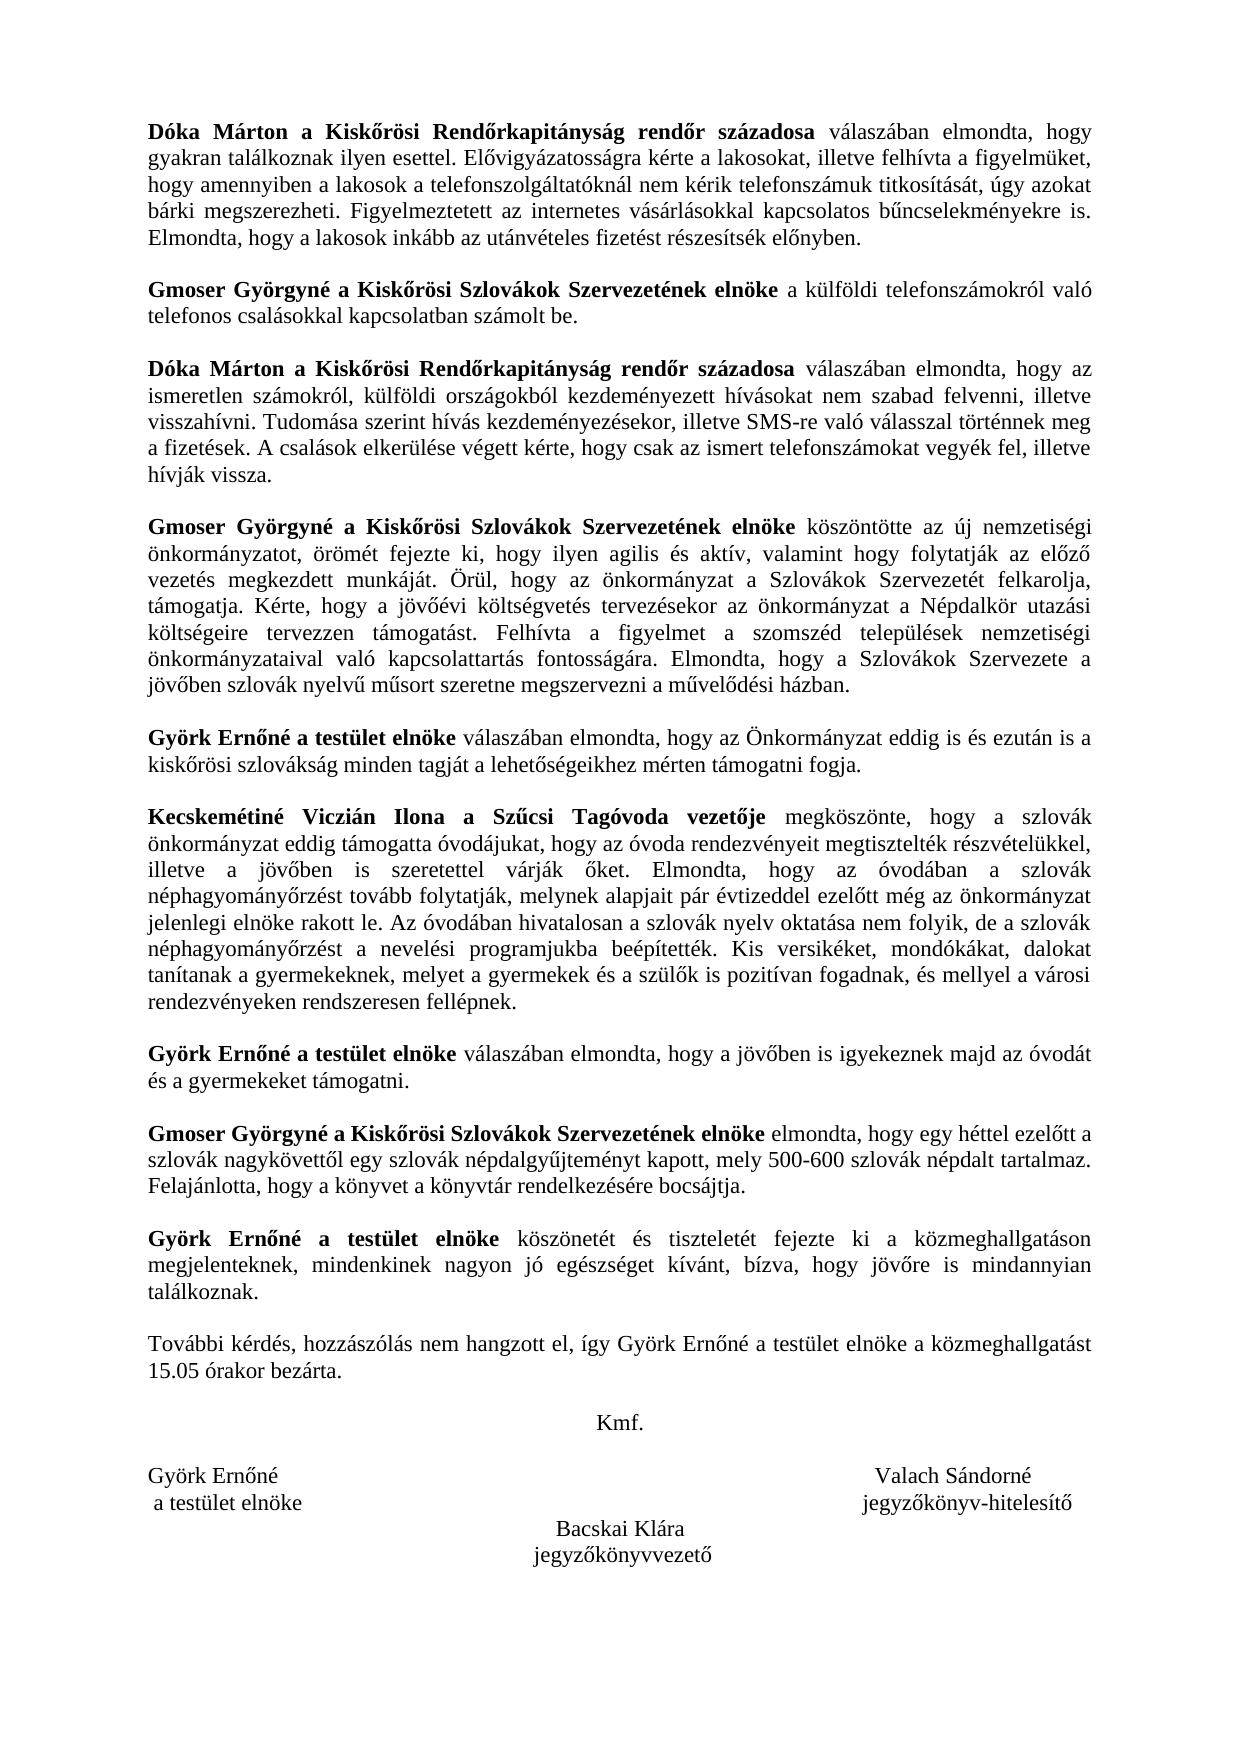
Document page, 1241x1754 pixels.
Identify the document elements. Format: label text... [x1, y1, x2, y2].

text Györk Ernőné a testület elnöke köszönetét és tiszteletét fejezte ki a közmeghallgatáson megjelenteknek, mindenkinek nagyon jó egészséget kívánt, bízva, hogy jövőre is mindannyian találkoznak. [148, 1225, 1092, 1304]
text Gmoser Györgyné a Kiskőrösi Szlovákok Szervezetének elnöke elmondta, hogy egy héttel ezelőtt a szlovák nagykövettől egy szlovák népdalgyűjteményt kapott, mely 500-600 szlovák népdalt tartalmaz. Felajánlotta, hogy a könyvet a könyvtár rendelkezésére bocsájtja. [148, 1119, 1092, 1199]
text Gmoser Györgyné a Kiskőrösi Szlovákok Szervezetének elnöke a külföldi telefonszámokról való telefonos csalásokkal kapcsolatban számolt be. [148, 276, 1092, 329]
text Gmoser Györgyné a Kiskőrösi Szlovákok Szervezetének elnöke köszöntötte az új nemzetiségi önkormányzatot, örömét fejezte ki, hogy ilyen agilis és aktív, valamint hogy folytatják az előző vezetés megkezdett munkáját. Örül, hogy az önkormányzat a Szlovákok Szervezetét felkarolja, támogatja. Kérte, hogy a jövőévi költségvetés tervezésekor az önkormányzat a Népdalkör utazási költségeire tervezzen támogatást. Felhívta a figyelmet a szomszéd települések nemzetiségi önkormányzataival való kapcsolattartás fontosságára. Elmondta, hogy a Szlovákok Szervezete a jövőben szlovák nyelvű műsort szeretne megszervezni a művelődési házban. [148, 513, 1092, 698]
text Kecskemétiné Viczián Ilona a Szűcsi Tagóvoda vezetője megköszönte, hogy a szlovák önkormányzat eddig támogatta óvodájukat, hogy az óvoda rendezvényeit megtisztelték részvételükkel, illetve a jövőben is szeretettel várják őket. Elmondta, hogy az óvodában a szlovák néphagyományőrzést tovább folytatják, melynek alapjait pár évtizeddel ezelőtt még az önkormányzat jelenlegi elnöke rakott le. Az óvodában hivatalosan a szlovák nyelv oktatása nem folyik, de a szlovák néphagyományőrzést a nevelési programjukba beépítették. Kis versikéket, mondókákat, dalokat tanítanak a gyermekeknek, melyet a gyermekek és a szülők is pozitívan fogadnak, és mellyel a városi rendezvényeken rendszeresen fellépnek. [148, 803, 1092, 1014]
text További kérdés, hozzászólás nem hangzott el, így Györk Ernőné a testület elnöke a közmeghallgatást 15.05 órakor bezárta. [148, 1330, 1092, 1383]
text Györk Ernőné a testület elnöke válaszában elmondta, hogy az Önkormányzat eddig is és ezután is a kiskőrösi szlovákság minden tagját a lehetőségeikhez mérten támogatni fogja. [148, 724, 1092, 777]
text Bacskai Klára [148, 1515, 1092, 1541]
text Dóka Márton a Kiskőrösi Rendőrkapitányság rendőr századosa válaszában elmondta, hogy az ismeretlen számokról, külföldi országokból kezdeményezett hívásokat nem szabad felvenni, illetve visszahívni. Tudomása szerint hívás kezdeményezésekor, illetve SMS-re való válasszal történnek meg a fizetések. A csalások elkerülése végett kérte, hogy csak az ismert telefonszámokat vegyék fel, illetve hívják vissza. [148, 355, 1092, 487]
text a testület elnöke jegyzőkönyv-hitelesítő [148, 1488, 1092, 1515]
text jegyzőkönyvvezető [148, 1541, 1092, 1568]
text Dóka Márton a Kiskőrösi Rendőrkapitányság rendőr századosa válaszában elmondta, hogy gyakran találkoznak ilyen esettel. Elővigyázatosságra kérte a lakosokat, illetve felhívta a figyelmüket, hogy amennyiben a lakosok a telefonszolgáltatóknál nem kérik telefonszámuk titkosítását, úgy azokat bárki megszerezheti. Figyelmeztetett az internetes vásárlásokkal kapcsolatos bűncselekményekre is. Elmondta, hogy a lakosok inkább az utánvételes fizetést részesítsék előnyben. [148, 118, 1092, 250]
text Györk Ernőné Valach Sándorné [148, 1462, 1092, 1488]
text Györk Ernőné a testület elnöke válaszában elmondta, hogy a jövőben is igyekeznek majd az óvodát és a gyermekeket támogatni. [148, 1041, 1092, 1093]
text Kmf. [148, 1409, 1092, 1436]
